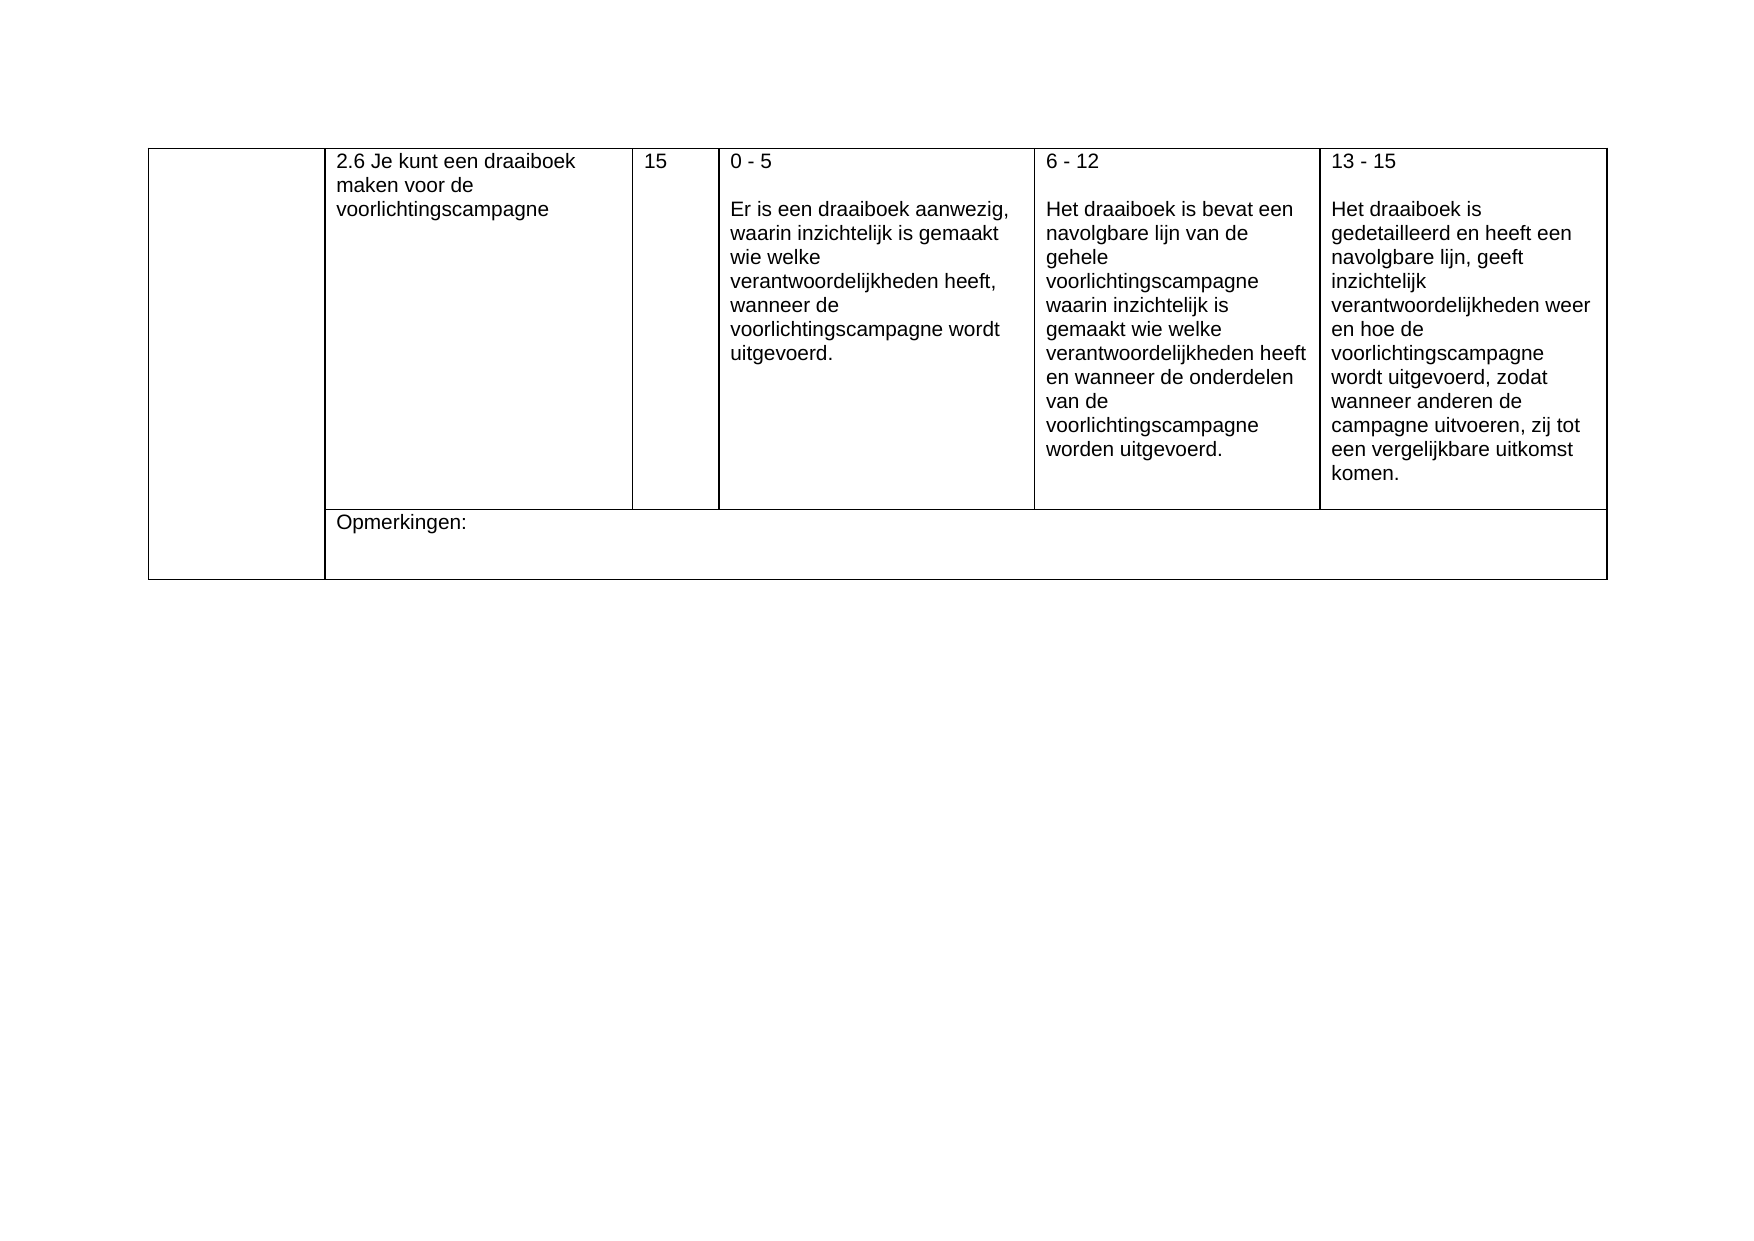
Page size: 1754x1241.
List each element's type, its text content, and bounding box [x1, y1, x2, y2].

table_header 15 [633, 149, 718, 508]
table_header 13 - 15 Het draaiboek is gedetailleerd en heeft een navolgbare lijn, geeft inzichtelijk verantwoordelijkheden weer en hoe de voorlichtingscampagne wordt uitgevoerd, zodat wanneer anderen de campagne uitvoeren, zij tot een vergelijkbare uitkomst komen. [1321, 149, 1606, 508]
table_header [149, 149, 324, 579]
table_cell Opmerkingen: [326, 510, 1606, 579]
table_header 0 - 5 Er is een draaiboek aanwezig, waarin inzichtelijk is gemaakt wie welke verantwoordelijkheden heeft, wanneer de voorlichtingscampagne wordt uitgevoerd. [720, 149, 1034, 508]
table_header 6 - 12 Het draaiboek is bevat een navolgbare lijn van de gehele voorlichtingscampagne waarin inzichtelijk is gemaakt wie welke verantwoordelijkheden heeft en wanneer de onderdelen van de voorlichtingscampagne worden uitgevoerd. [1035, 149, 1319, 508]
table_header 2.6 Je kunt een draaiboek maken voor de voorlichtingscampagne [326, 149, 632, 508]
